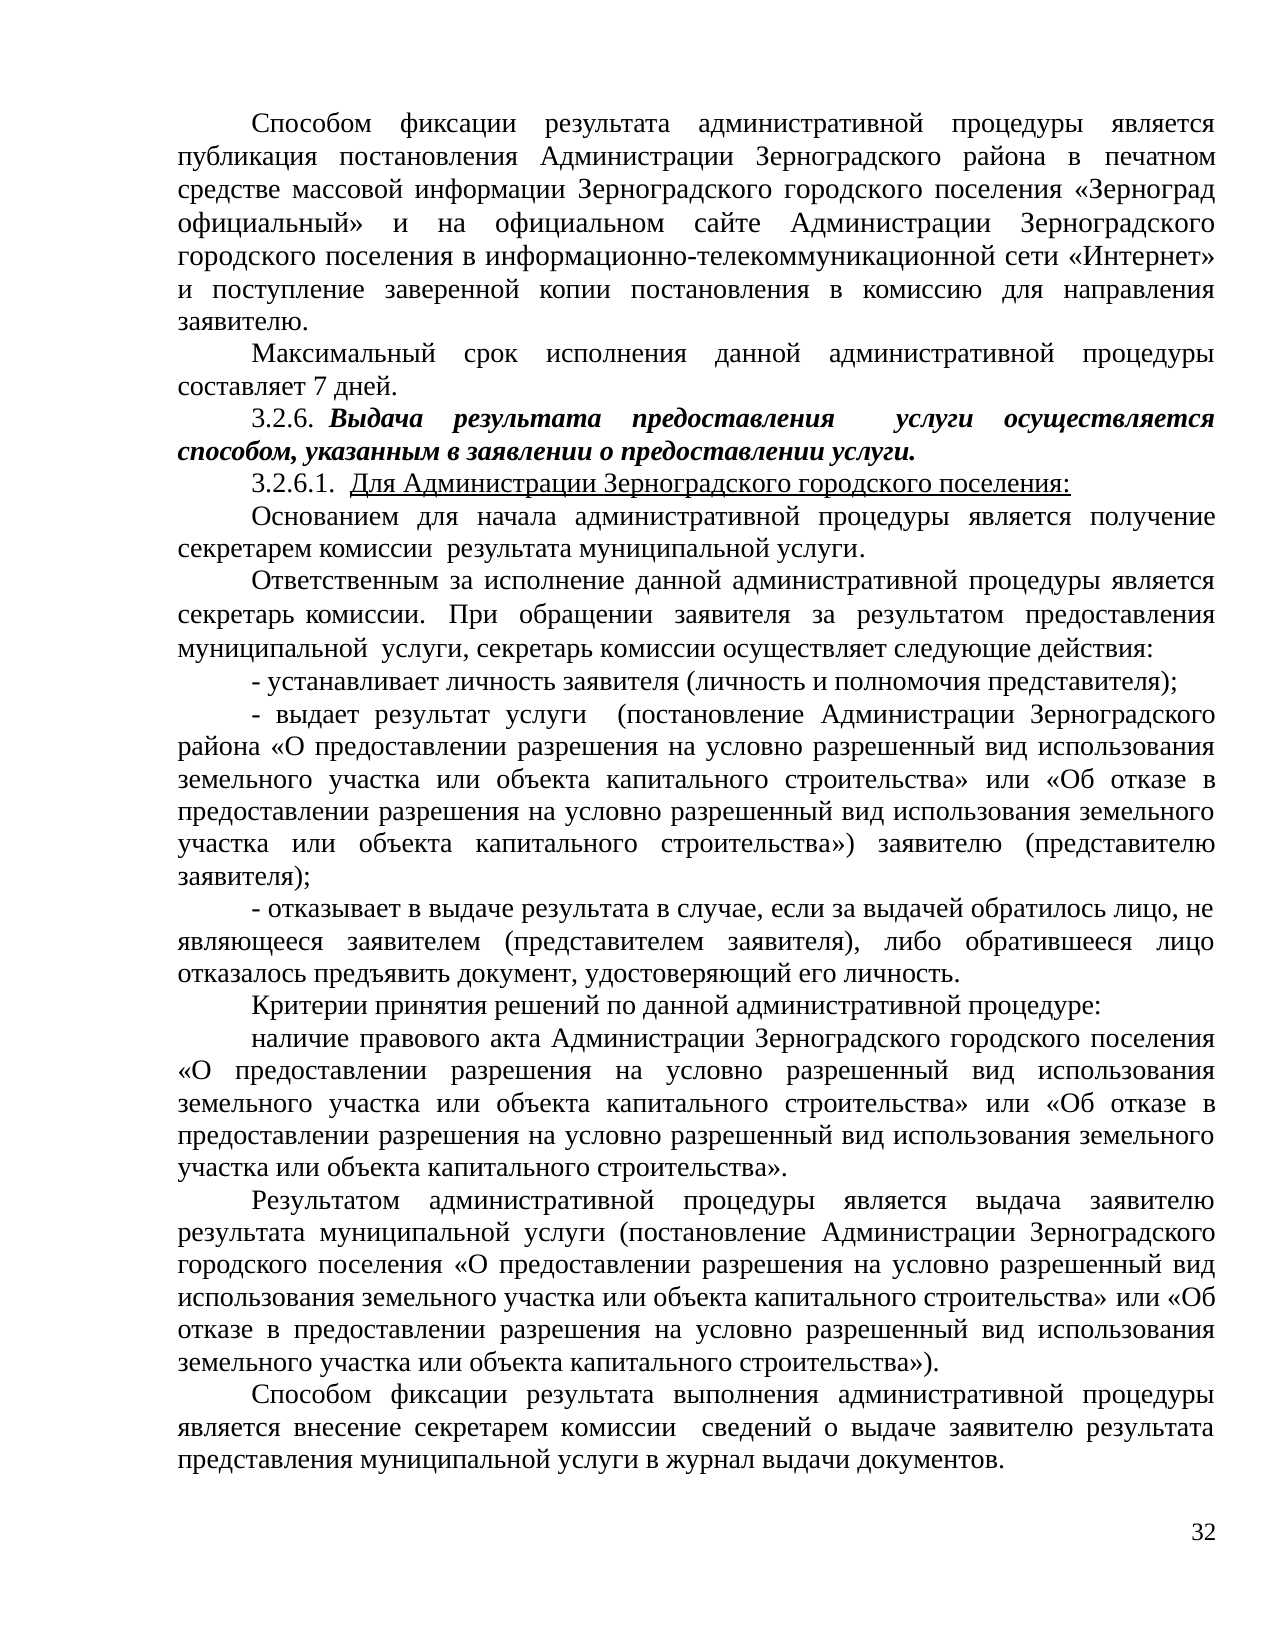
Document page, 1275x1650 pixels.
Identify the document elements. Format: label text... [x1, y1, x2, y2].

text Основанием для начала административной процедуры является получение секретарем комиссии результата муниципальной услуги. [177, 498, 1216, 563]
list Результатом административной процедуры является выдача заявителю результата муниципальной услуги (постановление Администрации Зерноградского городского поселения «О предоставлении разрешения на условно разрешенный вид использования земельного участка или объекта капитального строительства» или «Об отказе в предоставлении разрешения на условно разрешенный вид использования земельного участка или объекта капитального строительства»). [177, 1183, 1216, 1377]
text - устанавливает личность заявителя (личность и полномочия представителя); [177, 664, 1216, 697]
text 3.2.6. Выдача результата предоставления услуги осуществляется способом, указанным в заявлении о предоставлении услуги. [177, 401, 1216, 466]
list Критерии принятия решений по данной административной процедуре: [177, 988, 1216, 1021]
text Способом фиксации результата административной процедуры является публикация постановления Администрации Зерноградского района в печатном средстве массовой информации Зерноградского городского поселения «Зерноград официальный» и на официальном сайте Администрации Зерноградского городского поселения в информационно-телекоммуникационной сети «Интернет» и поступление заверенной копии постановления в комиссию для направления заявителю. [177, 106, 1216, 337]
list наличие правового акта Администрации Зерноградского городского поселения «О предоставлении разрешения на условно разрешенный вид использования земельного участка или объекта капитального строительства» или «Об отказе в предоставлении разрешения на условно разрешенный вид использования земельного участка или объекта капитального строительства». [177, 1021, 1216, 1183]
text - выдает результат услуги (постановление Администрации Зерноградского района «О предоставлении разрешения на условно разрешенный вид использования земельного участка или объекта капитального строительства» или «Об отказе в предоставлении разрешения на условно разрешенный вид использования земельного участка или объекта капитального строительства») заявителю (представителю заявителя); [177, 697, 1216, 891]
list Способом фиксации результата выполнения административной процедуры является внесение секретарем комиссии сведений о выдаче заявителю результата представления муниципальной услуги в журнал выдачи документов. [177, 1377, 1216, 1474]
text - отказывает в выдаче результата в случае, если за выдачей обратилось лицо, не являющееся заявителем (представителем заявителя), либо обратившееся лицо отказалось предъявить документ, удостоверяющий его личность. [177, 891, 1216, 988]
text Ответственным за исполнение данной административной процедуры является секретарь комиссии. При обращении заявителя за результатом предоставления муниципальной услуги, секретарь комиссии осуществляет следующие действия: [177, 563, 1216, 664]
text 3.2.6.1. Для Администрации Зерноградского городского поселения: [177, 466, 1216, 498]
text Максимальный срок исполнения данной административной процедуры составляет 7 дней. [177, 337, 1216, 401]
